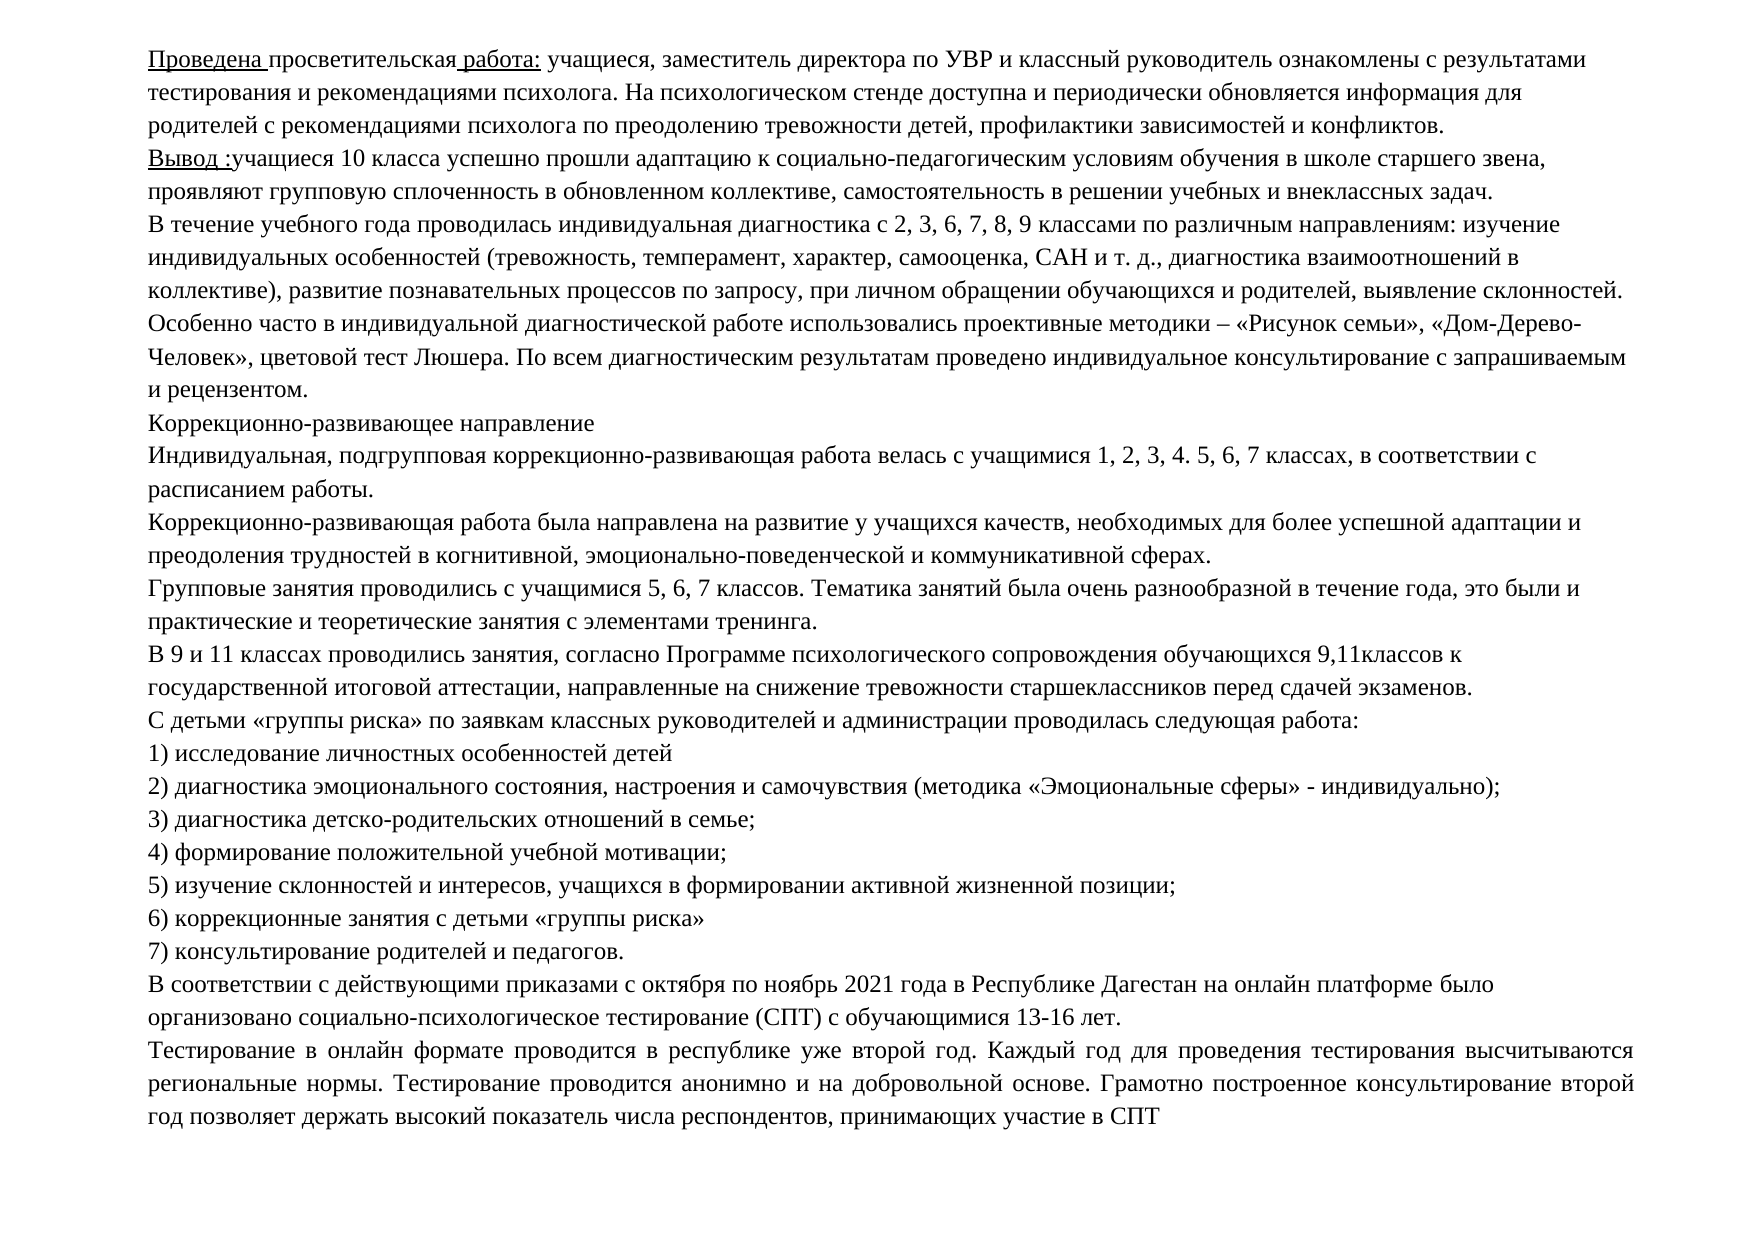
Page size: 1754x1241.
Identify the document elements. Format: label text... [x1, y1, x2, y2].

text В 9 и 11 классах проводились занятия, согласно Программе психологического сопровождения обучающихся 9,11классов к государственной итоговой аттестации, направленные на снижение тревожности старшеклассников перед сдачей экзаменов. [148, 639, 1636, 701]
text Коррекционно-развивающая работа была направлена на развитие у учащихся качеств, необходимых для более успешной адаптации и преодоления трудностей в когнитивной, эмоционально-поведенческой и коммуникативной сферах. [148, 507, 1636, 568]
text Проведена просветительская работа: учащиеся, заместитель директора по УВР и классный руководитель ознакомлены с результатами тестирования и рекомендациями психолога. На психологическом стенде доступна и периодически обновляется информация для родителей с рекомендациями психолога по преодолению тревожности детей, профилактики зависимостей и конфликтов. [148, 44, 1636, 139]
text В течение учебного года проводилась индивидуальная диагностика с 2, 3, 6, 7, 8, 9 классами по различным направлениям: изучение индивидуальных особенностей (тревожность, темперамент, характер, самооценка, САН и т. д., диагностика взаимоотношений в коллективе), развитие познавательных процессов по запросу, при личном обращении обучающихся и родителей, выявление склонностей. Особенно часто в индивидуальной диагностической работе использовались проективные методики – «Рисунок семьи», «Дом-Дерево-Человек», цветовой тест Люшера. По всем диагностическим результатам проведено индивидуальное консультирование с запрашиваемым и рецензентом. [148, 209, 1636, 403]
text Индивидуальная, подгрупповая коррекционно-развивающая работа велась с учащимися 1, 2, 3, 4. 5, 6, 7 классах, в соответствии с расписанием работы. [148, 441, 1636, 502]
text С детьми «группы риска» по заявкам классных руководителей и администрации проводилась следующая работа: [148, 705, 1636, 733]
text Коррекционно-развивающее направление [148, 408, 1636, 436]
text 3) диагностика детско-родительских отношений в семье; [148, 804, 1636, 833]
text Вывод :учащиеся 10 класса успешно прошли адаптацию к социально-педагогическим условиям обучения в школе старшего звена, проявляют групповую сплоченность в обновленном коллективе, самостоятельность в решении учебных и внеклассных задач. [148, 143, 1636, 205]
text 7) консультирование родителей и педагогов. [148, 936, 1636, 965]
text 6) коррекционные занятия с детьми «группы риска» [148, 903, 1636, 932]
text Тестирование в онлайн формате проводится в республике уже второй год. Каждый год для проведения тестирования высчитываются региональные нормы. Тестирование проводится анонимно и на добровольной основе. Грамотно построенное консультирование второй год позволяет держать высокий показатель числа респондентов, принимающих участие в СПТ [148, 1035, 1636, 1130]
text В соответствии с действующими приказами с октября по ноябрь 2021 года в Республике Дагестан на онлайн платформе было организовано социально-психологическое тестирование (СПТ) с обучающимися 13-16 лет. [148, 969, 1636, 1031]
text 2) диагностика эмоционального состояния, настроения и самочувствия (методика «Эмоциональные сферы» - индивидуально); [148, 771, 1636, 799]
text 5) изучение склонностей и интересов, учащихся в формировании активной жизненной позиции; [148, 870, 1636, 899]
text 4) формирование положительной учебной мотивации; [148, 837, 1636, 866]
text Групповые занятия проводились с учащимися 5, 6, 7 классов. Тематика занятий была очень разнообразной в течение года, это были и практические и теоретические занятия с элементами тренинга. [148, 573, 1636, 634]
text 1) исследование личностных особенностей детей [148, 738, 1636, 767]
